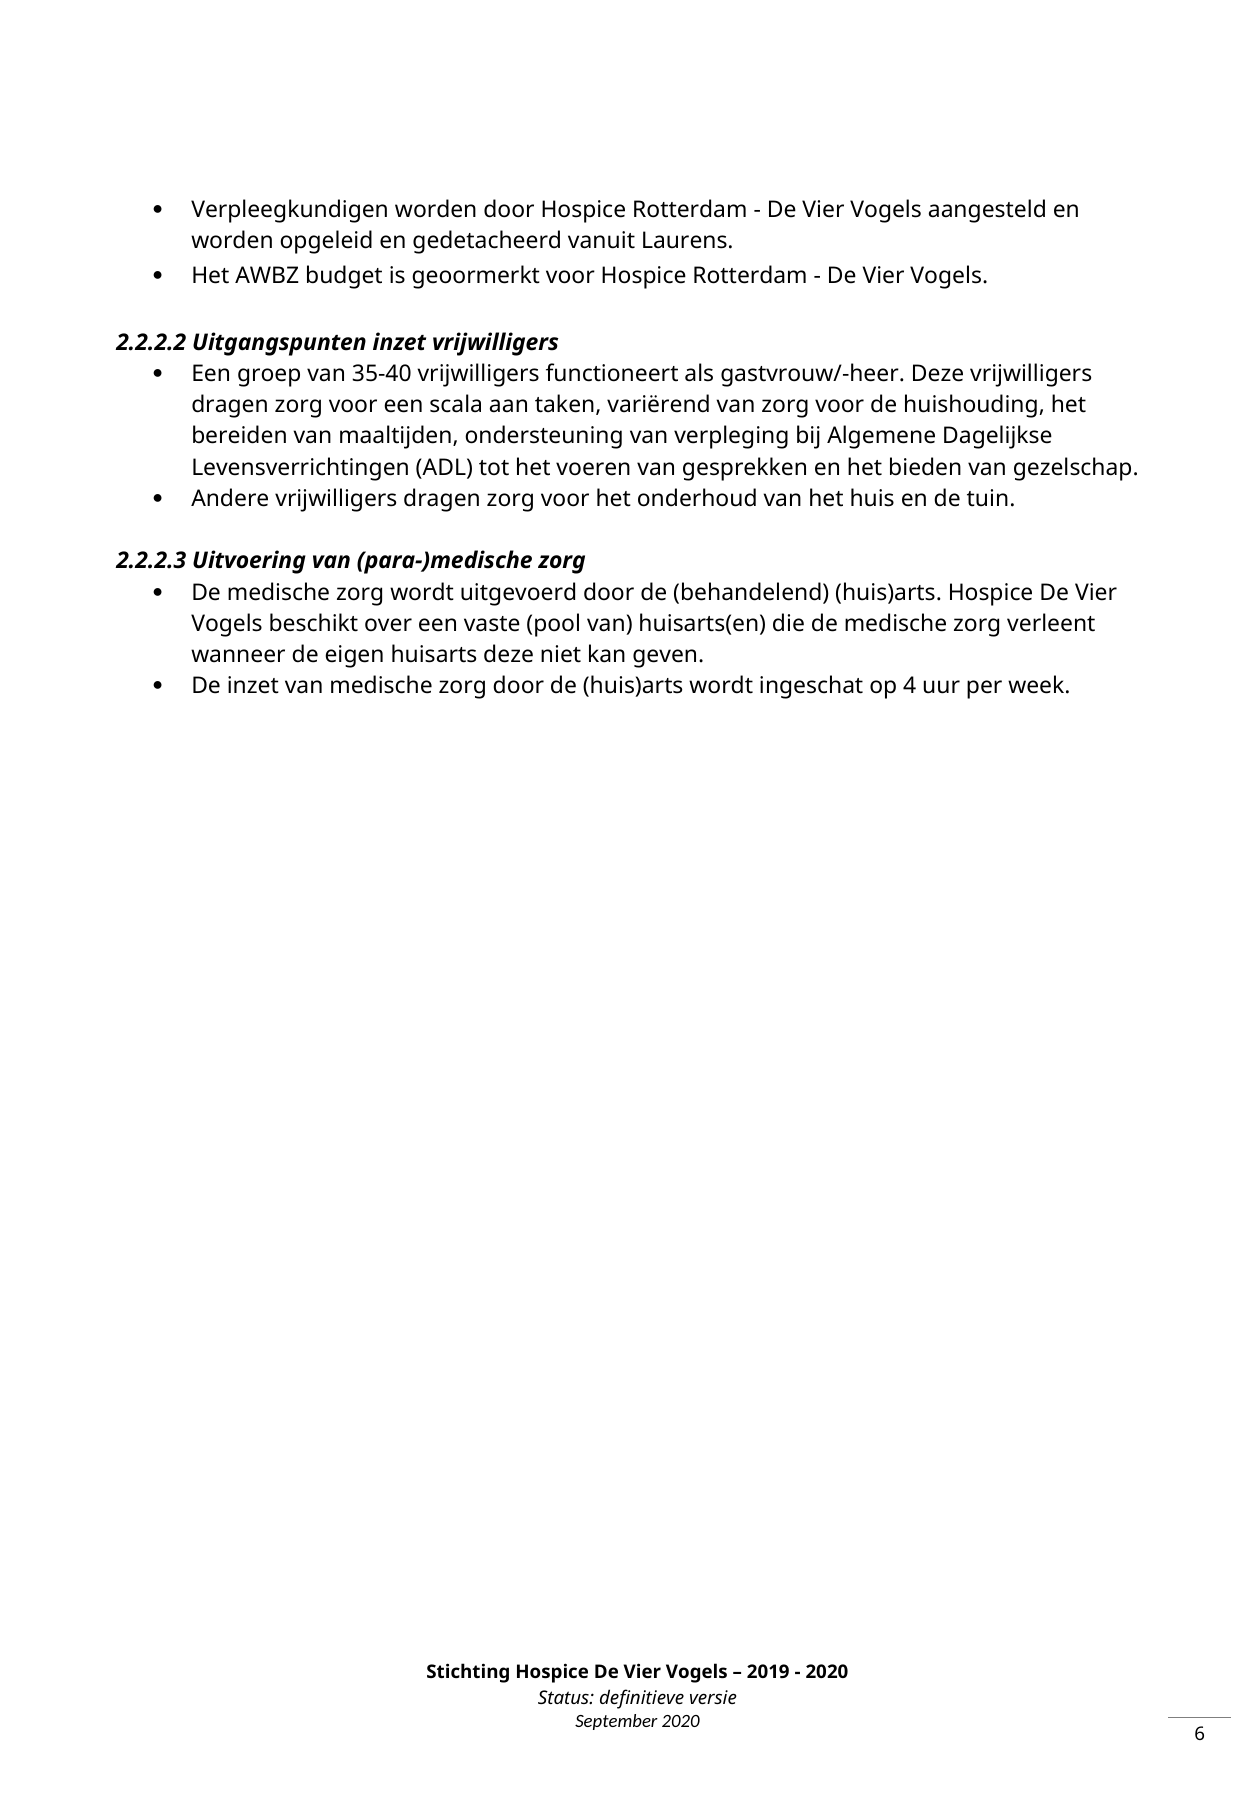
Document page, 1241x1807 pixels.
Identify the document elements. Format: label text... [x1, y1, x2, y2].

list Verpleegkundigen worden door Hospice Rotterdam - De Vier Vogels aangesteld en worden opgeleid en gedetacheerd vanuit Laurens. [153, 193, 1158, 255]
list Een groep van 35-40 vrijwilligers functioneert als gastvrouw/-heer. Deze vrijwilligers dragen zorg voor een scala aan taken, variërend van zorg voor de huishouding, het bereiden van maaltijden, ondersteuning van verpleging bij Algemene Dagelijkse Levensverrichtingen (ADL) tot het voeren van gesprekken en het bieden van gezelschap. [153, 357, 1158, 482]
list De medische zorg wordt uitgevoerd door de (behandelend) (huis)arts. Hospice De Vier Vogels beschikt over een vaste (pool van) huisarts(en) die de medische zorg verleent wanneer de eigen huisarts deze niet kan geven. [153, 576, 1158, 669]
text 2.2.2.2 Uitgangspunten inzet vrijwilligers [116, 326, 1158, 357]
list Het AWBZ budget is geoormerkt voor Hospice Rotterdam - De Vier Vogels. [153, 259, 1158, 290]
list De inzet van medische zorg door de (huis)arts wordt ingeschat op 4 uur per week. [153, 669, 1158, 701]
list Andere vrijwilligers dragen zorg voor het onderhoud van het huis en de tuin. [153, 482, 1158, 513]
text 2.2.2.3 Uitvoering van (para-)medische zorg [116, 544, 1158, 576]
